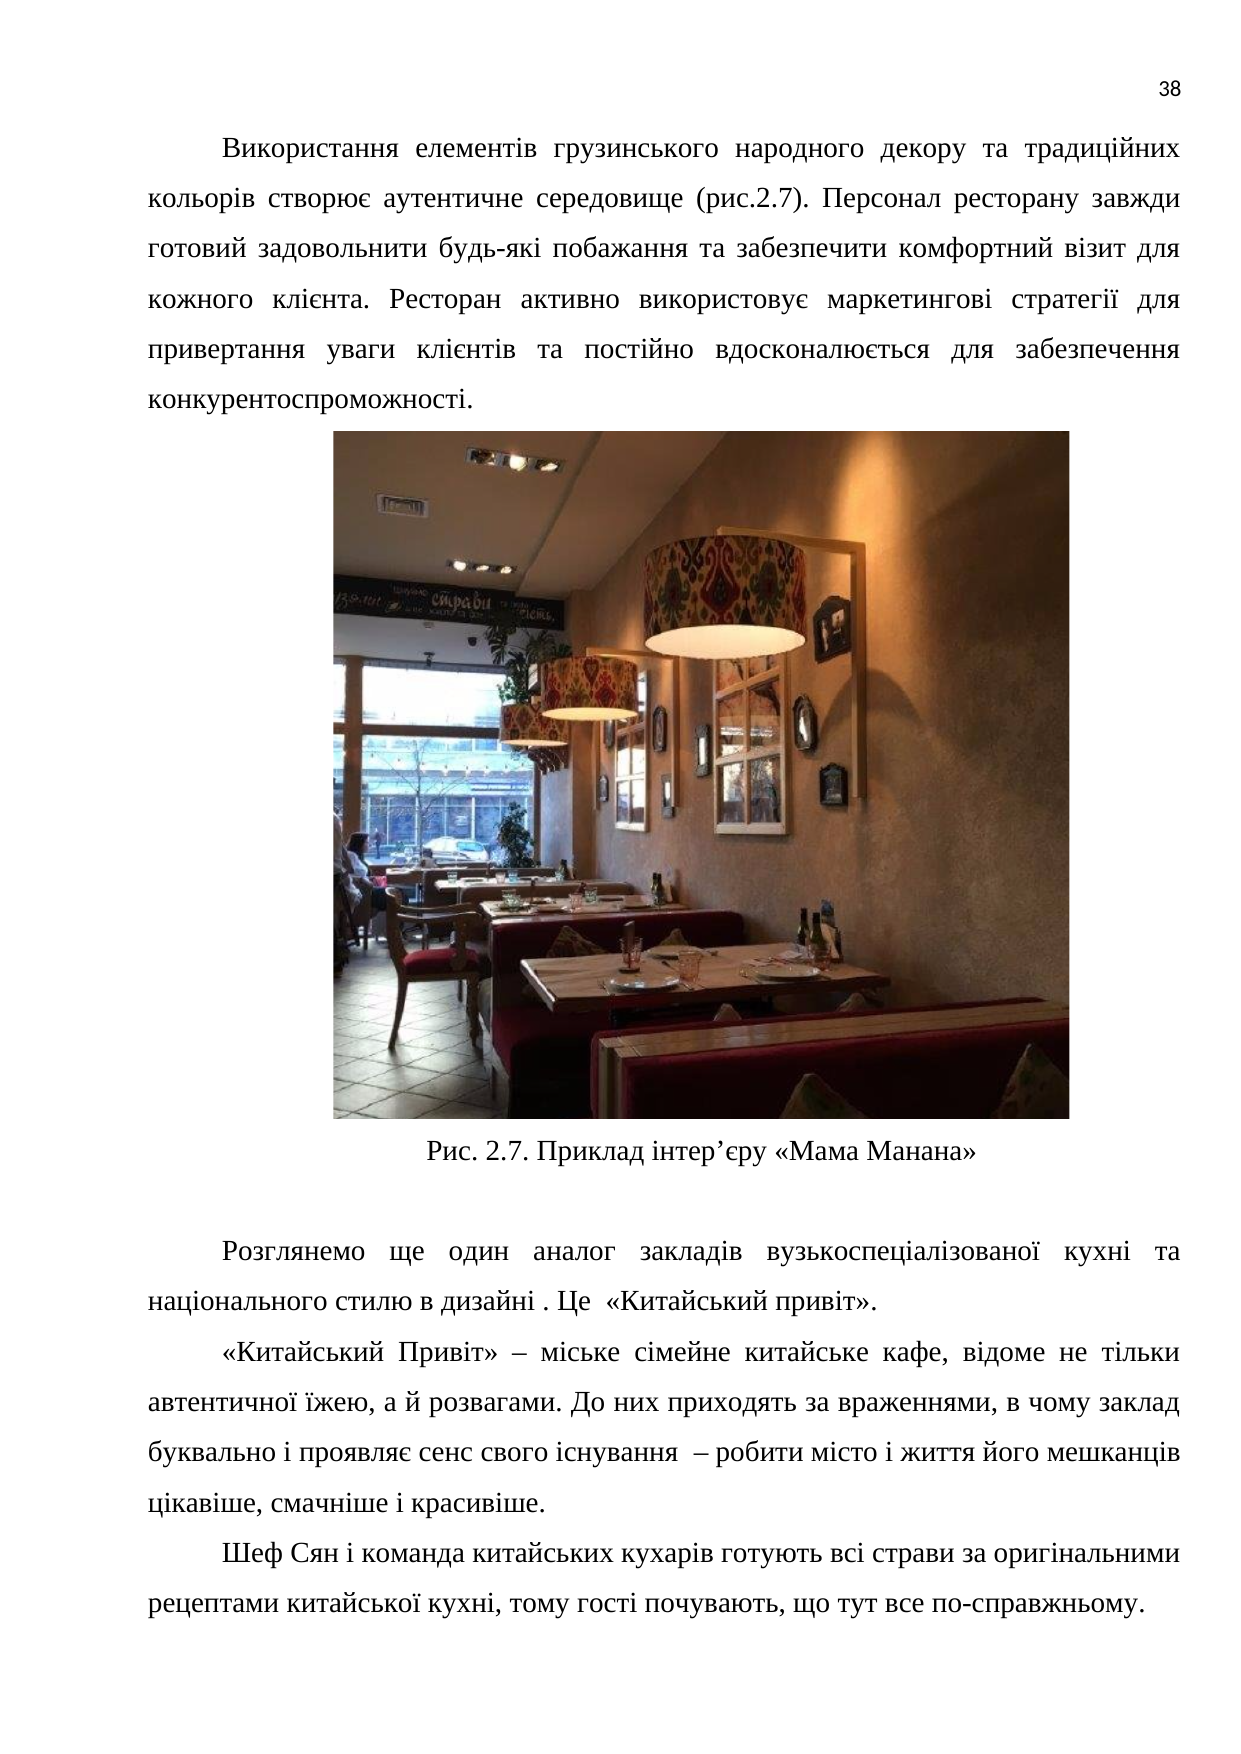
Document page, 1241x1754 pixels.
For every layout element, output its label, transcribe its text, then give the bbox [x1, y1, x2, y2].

text Шеф Сян і команда китайських кухарів готують всі страви за оригінальними рецептами китайської кухні, тому гості почувають, що тут все по-справжньому. [148, 1535, 1181, 1619]
text Використання елементів грузинського народного декору та традиційних кольорів створює аутентичне середовище (рис.2.7). Персонал ресторану завжди готовий задовольнити будь-які побажання та забезпечити комфортний візит для кожного клієнта. Ресторан активно використовує маркетингові стратегії для привертання уваги клієнтів та постійно вдосконалюється для забезпечення конкурентоспроможності. [148, 130, 1181, 415]
text Розглянемо ще один аналог закладів вузькоспеціалізованої кухні та національного стилю в дизайні . Це «Китайський привіт». [148, 1233, 1181, 1317]
text Рис. 2.7. Приклад інтер’єру «Мама Манана» [148, 1133, 1181, 1166]
text «Китайський Привіт» – міське сімейне китайське кафе, відоме не тільки автентичної їжею, а й розвагами. До них приходять за враженнями, в чому заклад буквально і проявляє сенс свого існування – робити місто і життя його мешканців цікавіше, смачніше і красивіше. [148, 1334, 1181, 1518]
picture [333, 431, 1070, 1119]
